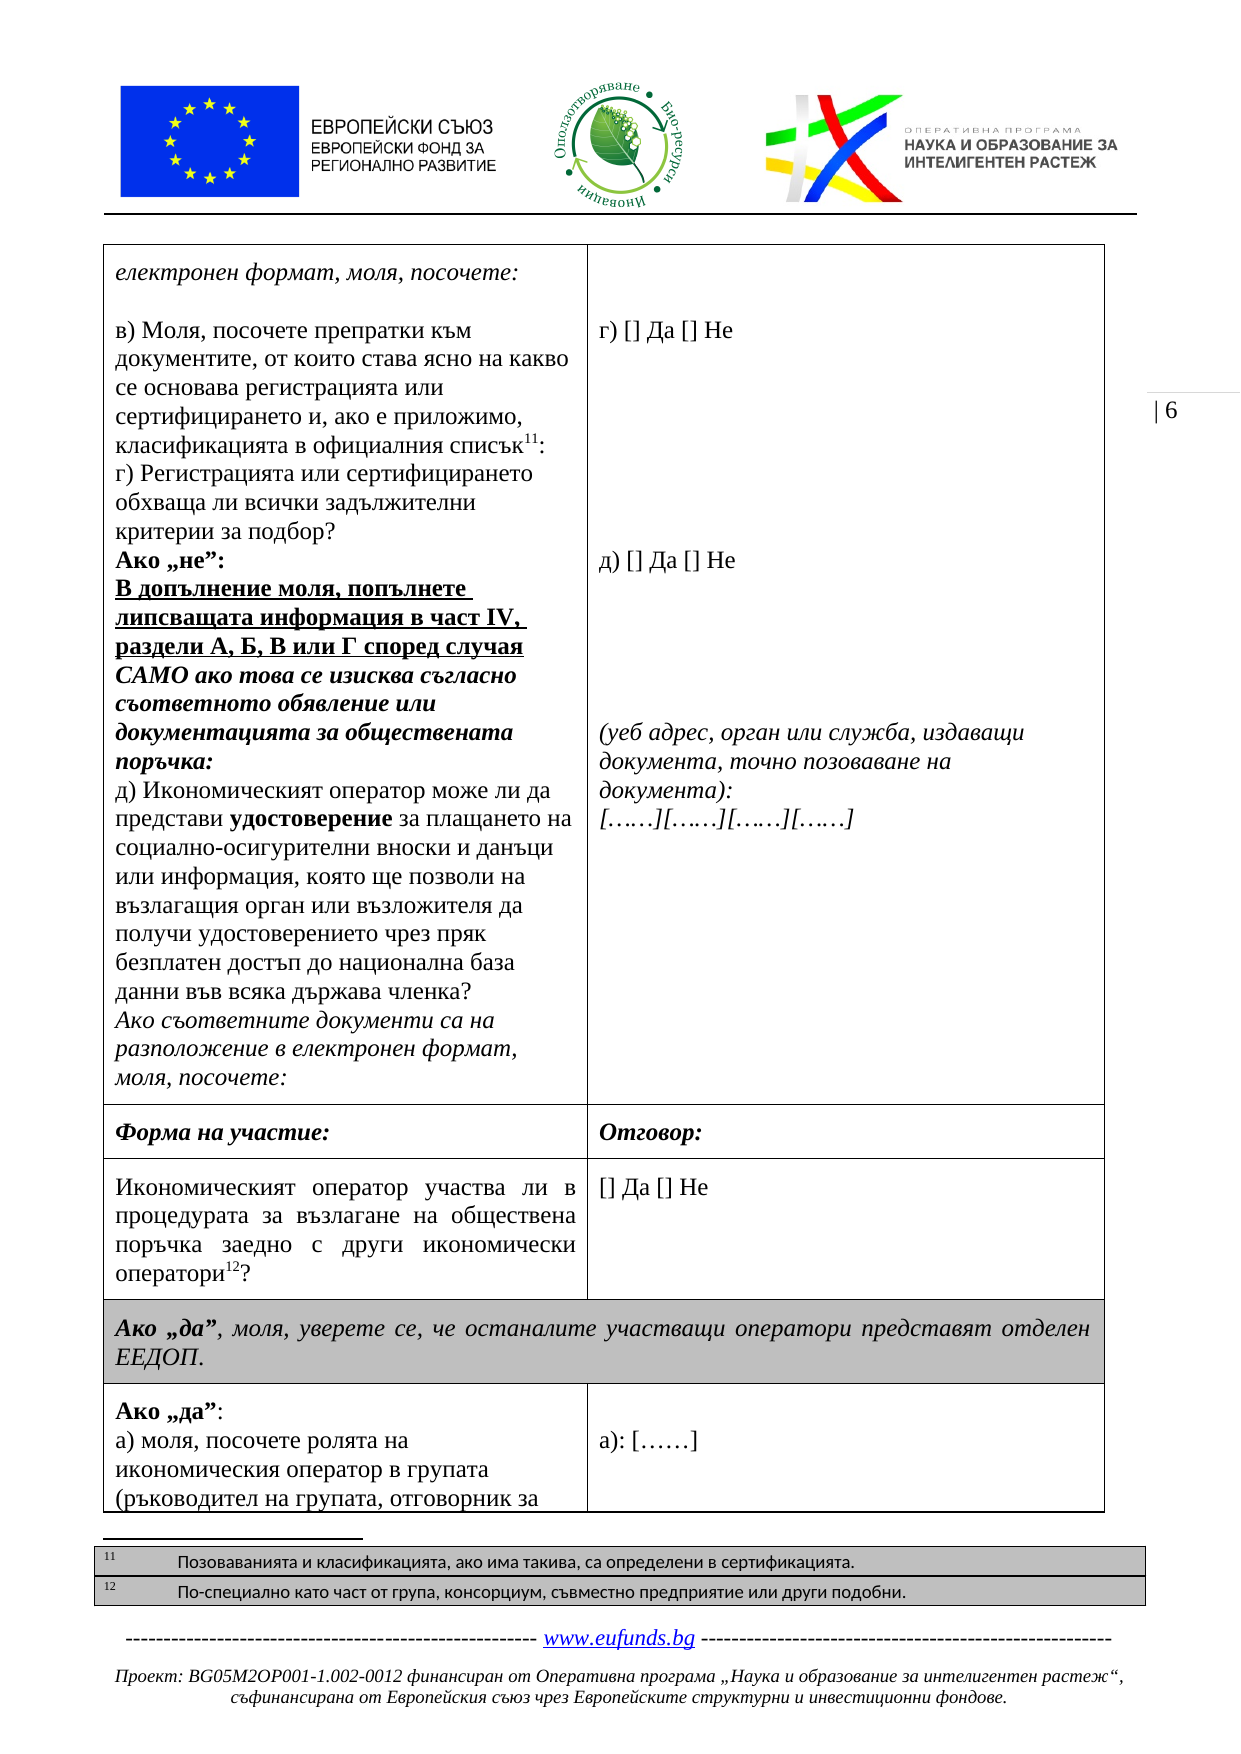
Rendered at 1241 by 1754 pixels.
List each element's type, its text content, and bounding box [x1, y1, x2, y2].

picture [103, 73, 529, 212]
table_cell а): [……] б): [……] в): [……] [588, 1384, 1104, 1511]
picture [553, 78, 687, 212]
table_cell Отговор: [588, 1105, 1104, 1158]
table_cell Форма на участие: [104, 1105, 587, 1158]
table_cell [] Да [] Не [588, 1159, 1104, 1299]
table_cell Икономическият оператор участва ли в процедурата за възлагане на обществена поръчка заедно с други икономически оператори? [104, 1159, 587, 1299]
table_cell Ако „да”, моля, уверете се, че останалите участващи оператори представят отделен ЕЕДОП. [104, 1300, 1104, 1383]
picture [751, 75, 1137, 212]
